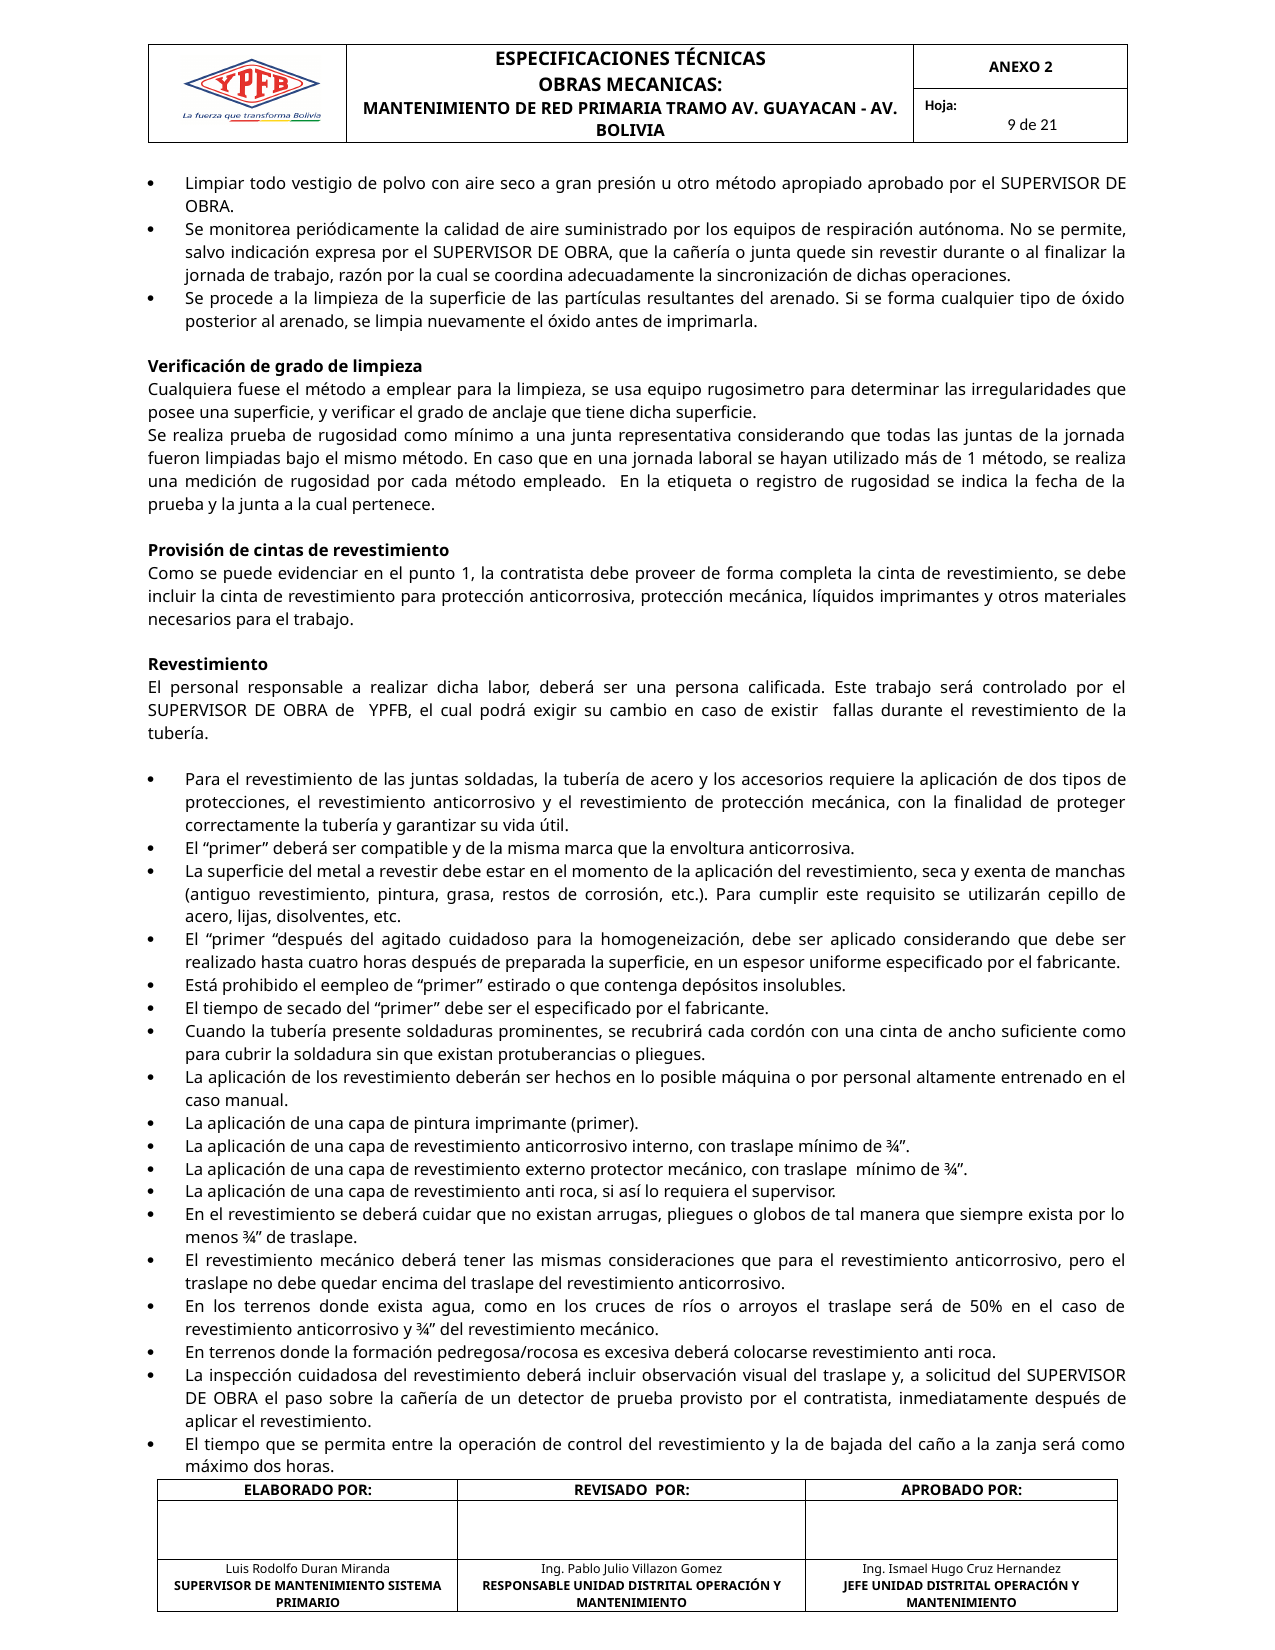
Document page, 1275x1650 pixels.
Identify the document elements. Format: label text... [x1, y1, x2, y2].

list La superficie del metal a revestir debe estar en el momento de la aplicación del revestimiento, seca y exenta de manchas (antiguo revestimiento, pintura, grasa, restos de corrosión, etc.). Para cumplir este requisito se utilizarán cepillo de acero, lijas, disolventes, etc. [148, 859, 1127, 928]
list La aplicación de una capa de revestimiento anticorrosivo interno, con traslape mínimo de ¾”. [148, 1134, 1127, 1157]
list Se monitorea periódicamente la calidad de aire suministrado por los equipos de respiración autónoma. No se permite, salvo indicación expresa por el SUPERVISOR DE OBRA, que la cañería o junta quede sin revestir durante o al finalizar la jornada de trabajo, razón por la cual se coordina adecuadamente la sincronización de dichas operaciones. [148, 217, 1127, 286]
text Provisión de cintas de revestimiento [148, 538, 1127, 561]
text Se realiza prueba de rugosidad como mínimo a una junta representativa considerando que todas las juntas de la jornada fueron limpiadas bajo el mismo método. En caso que en una jornada laboral se hayan utilizado más de 1 método, se realiza una medición de rugosidad por cada método empleado. En la etiqueta o registro de rugosidad se indica la fecha de la prueba y la junta a la cual pertenece. [148, 424, 1127, 515]
text El personal responsable a realizar dicha labor, deberá ser una persona calificada. Este trabajo será controlado por el SUPERVISOR DE OBRA de YPFB, el cual podrá exigir su cambio en caso de existir fallas durante el revestimiento de la tubería. [148, 676, 1127, 744]
list En los terrenos donde exista agua, como en los cruces de ríos o arroyos el traslape será de 50% en el caso de revestimiento anticorrosivo y ¾” del revestimiento mecánico. [148, 1294, 1127, 1340]
list La aplicación de una capa de revestimiento externo protector mecánico, con traslape mínimo de ¾”. [148, 1157, 1127, 1180]
text Revestimiento [148, 653, 1127, 676]
list El revestimiento mecánico deberá tener las mismas consideraciones que para el revestimiento anticorrosivo, pero el traslape no debe quedar encima del traslape del revestimiento anticorrosivo. [148, 1249, 1127, 1294]
text Como se puede evidenciar en el punto 1, la contratista debe proveer de forma completa la cinta de revestimiento, se debe incluir la cinta de revestimiento para protección anticorrosiva, protección mecánica, líquidos imprimantes y otros materiales necesarios para el trabajo. [148, 561, 1127, 630]
list Está prohibido el eempleo de “primer” estirado o que contenga depósitos insolubles. [148, 974, 1127, 997]
list Cuando la tubería presente soldaduras prominentes, se recubrirá cada cordón con una cinta de ancho suficiente como para cubrir la soldadura sin que existan protuberancias o pliegues. [148, 1019, 1127, 1065]
text Cualquiera fuese el método a emplear para la limpieza, se usa equipo rugosimetro para determinar las irregularidades que posee una superficie, y verificar el grado de anclaje que tiene dicha superficie. [148, 378, 1127, 424]
list La aplicación de una capa de revestimiento anti roca, si así lo requiera el supervisor. [148, 1180, 1127, 1203]
list En el revestimiento se deberá cuidar que no existan arrugas, pliegues o globos de tal manera que siempre exista por lo menos ¾” de traslape. [148, 1203, 1127, 1249]
list Limpiar todo vestigio de polvo con aire seco a gran presión u otro método apropiado aprobado por el SUPERVISOR DE OBRA. [148, 172, 1127, 217]
list El tiempo de secado del “primer” debe ser el especificado por el fabricante. [148, 997, 1127, 1019]
list El “primer “después del agitado cuidadoso para la homogeneización, debe ser aplicado considerando que debe ser realizado hasta cuatro horas después de preparada la superficie, en un espesor uniforme especificado por el fabricante. [148, 928, 1127, 974]
list La aplicación de los revestimiento deberán ser hechos en lo posible máquina o por personal altamente entrenado en el caso manual. [148, 1065, 1127, 1111]
list El “primer” deberá ser compatible y de la misma marca que la envoltura anticorrosiva. [148, 836, 1127, 859]
list Se procede a la limpieza de la superficie de las partículas resultantes del arenado. Si se forma cualquier tipo de óxido posterior al arenado, se limpia nuevamente el óxido antes de imprimarla. [148, 286, 1127, 332]
list El tiempo que se permita entre la operación de control del revestimiento y la de bajada del caño a la zanja será como máximo dos horas. [148, 1432, 1127, 1478]
list La aplicación de una capa de pintura imprimante (primer). [148, 1111, 1127, 1134]
picture [180, 55, 322, 125]
text Verificación de grado de limpieza [148, 355, 1127, 378]
list La inspección cuidadosa del revestimiento deberá incluir observación visual del traslape y, a solicitud del SUPERVISOR DE OBRA el paso sobre la cañería de un detector de prueba provisto por el contratista, inmediatamente después de aplicar el revestimiento. [148, 1363, 1127, 1432]
list En terrenos donde la formación pedregosa/rocosa es excesiva deberá colocarse revestimiento anti roca. [148, 1340, 1127, 1363]
list Para el revestimiento de las juntas soldadas, la tubería de acero y los accesorios requiere la aplicación de dos tipos de protecciones, el revestimiento anticorrosivo y el revestimiento de protección mecánica, con la finalidad de proteger correctamente la tubería y garantizar su vida útil. [148, 767, 1127, 836]
